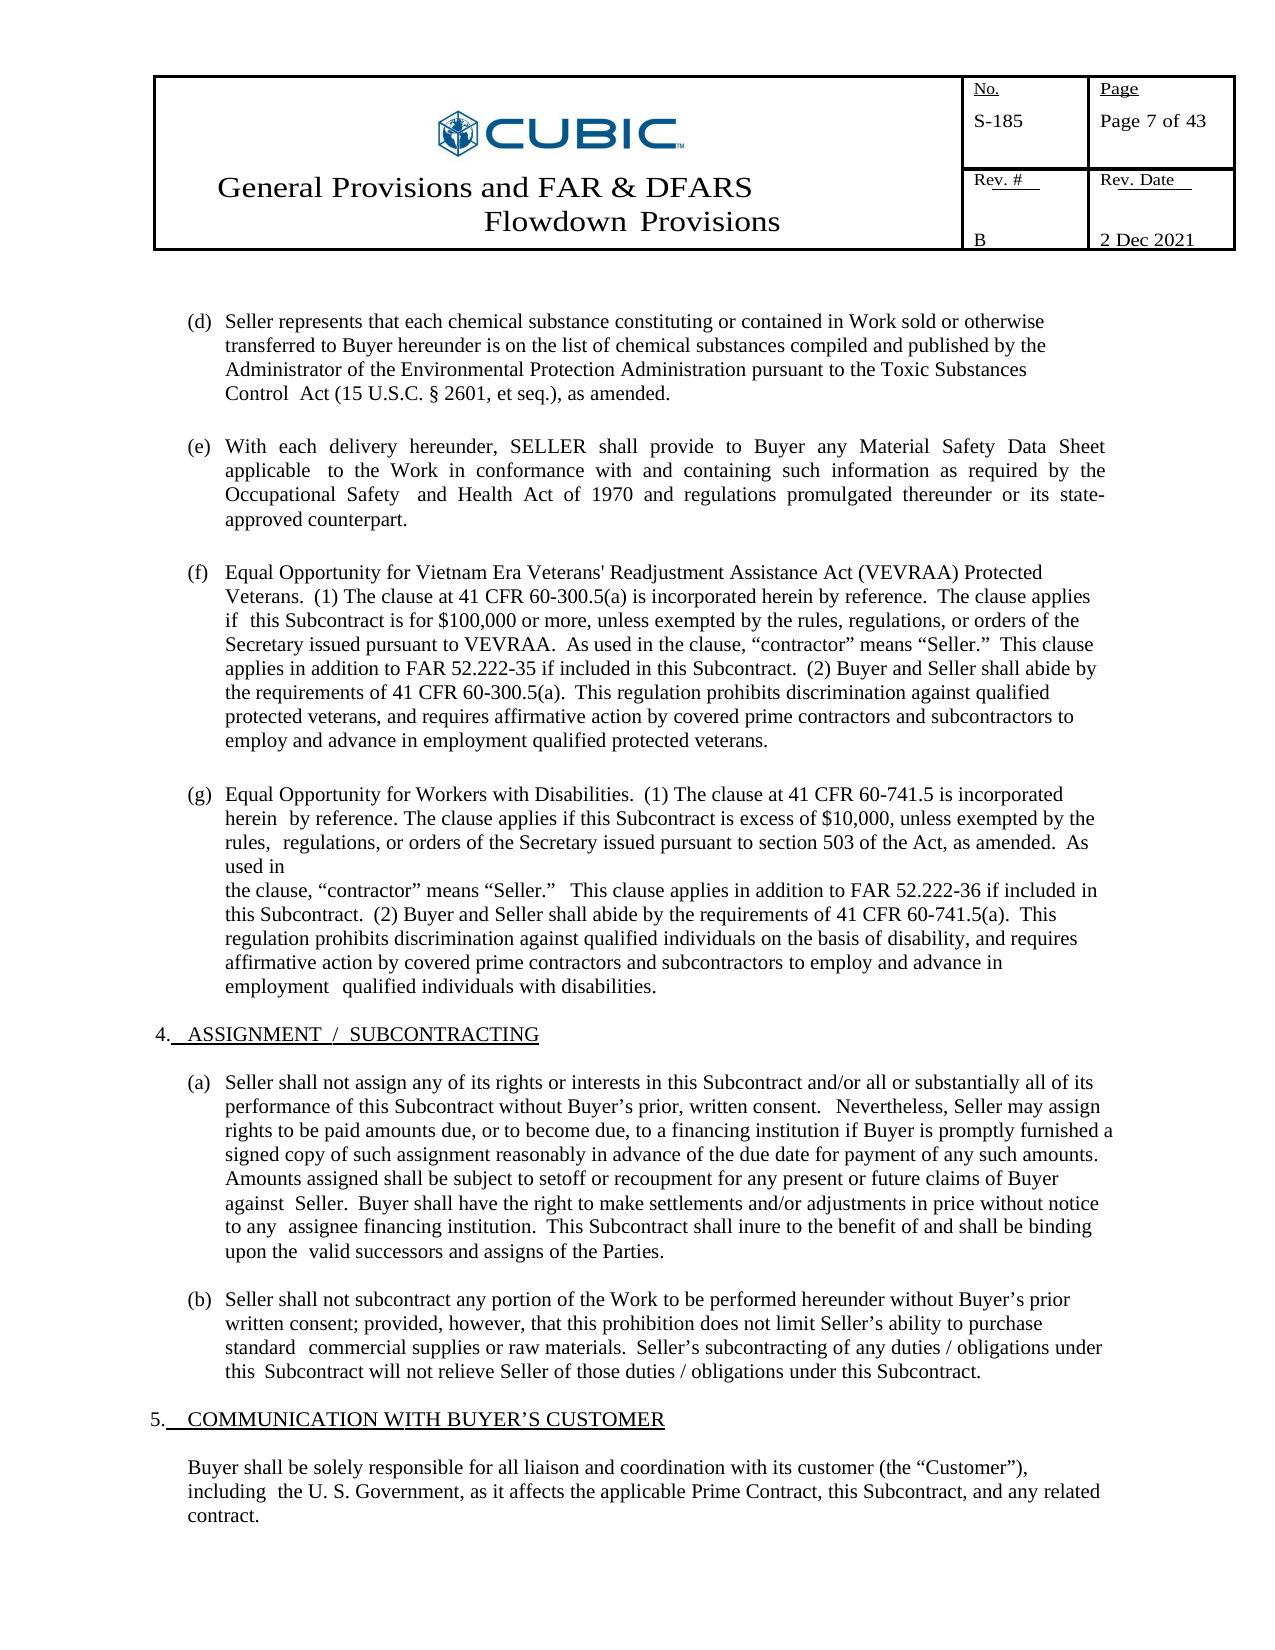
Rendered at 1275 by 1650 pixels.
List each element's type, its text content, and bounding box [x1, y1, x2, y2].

list Equal Opportunity for Vietnam Era Veterans' Readjustment Assistance Act (VEVRAA) Protected Veterans. (1) The clause at 41 CFR 60-300.5(a) is incorporated herein by reference. The clause applies if this Subcontract is for $100,000 or more, unless exempted by the rules, regulations, or orders of the Secretary issued pursuant to VEVRAA. As used in the clause, “contractor” means “Seller.” This clause applies in addition to FAR 52.222-35 if included in this Subcontract. (2) Buyer and Seller shall abide by the requirements of 41 CFR 60-300.5(a). This regulation prohibits discrimination against qualified protected veterans, and requires affirmative action by covered prime contractors and subcontractors to employ and advance in employment qualified protected veterans. [187, 560, 1105, 752]
picture [422, 104, 694, 164]
list Seller shall not subcontract any portion of the Work to be performed hereunder without Buyer’s prior written consent; provided, however, that this prohibition does not limit Seller’s ability to purchase standard commercial supplies or raw materials. Seller’s subcontracting of any duties / obligations under this Subcontract will not relieve Seller of those duties / obligations under this Subcontract. [187, 1286, 1118, 1383]
list Seller shall not assign any of its rights or interests in this Subcontract and/or all or substantially all of its performance of this Subcontract without Buyer’s prior, written consent. Nevertheless, Seller may assign rights to be paid amounts due, or to become due, to a financing institution if Buyer is promptly furnished a signed copy of such assignment reasonably in advance of the due date for payment of any such amounts. Amounts assigned shall be subject to setoff or recoupment for any present or future claims of Buyer against Seller. Buyer shall have the right to make settlements and/or adjustments in price without notice to any assignee financing institution. This Subcontract shall inure to the benefit of and shall be binding upon the valid successors and assigns of the Parties. [187, 1070, 1118, 1263]
list Equal Opportunity for Workers with Disabilities. (1) The clause at 41 CFR 60-741.5 is incorporated herein by reference. The clause applies if this Subcontract is excess of $10,000, unless exempted by the rules, regulations, or orders of the Secretary issued pursuant to section 503 of the Act, as amended. As used in [187, 782, 1118, 878]
list With each delivery hereunder, SELLER shall provide to Buyer any Material Safety Data Sheet applicable to the Work in conformance with and containing such information as required by the Occupational Safety and Health Act of 1970 and regulations promulgated thereunder or its state-approved counterpart. [187, 434, 1106, 531]
list ASSIGNMENT / SUBCONTRACTING [155, 1022, 1244, 1046]
list Seller represents that each chemical substance constituting or contained in Work sold or otherwise transferred to Buyer hereunder is on the list of chemical substances compiled and published by the Administrator of the Environmental Protection Administration pursuant to the Toxic Substances Control Act (15 U.S.C. § 2601, et seq.), as amended. [187, 309, 1092, 405]
text Buyer shall be solely responsible for all liaison and coordination with its customer (the “Customer”), including the U. S. Government, as it affects the applicable Prime Contract, this Subcontract, and any related contract. [187, 1455, 1105, 1527]
text the clause, “contractor” means “Seller.” This clause applies in addition to FAR 52.222-36 if included in this Subcontract. (2) Buyer and Seller shall abide by the requirements of 41 CFR 60-741.5(a). This regulation prohibits discrimination against qualified individuals on the basis of disability, and requires affirmative action by covered prime contractors and subcontractors to employ and advance in employment qualified individuals with disabilities. [225, 878, 1105, 998]
list COMMUNICATION WITH BUYER’S CUSTOMER [150, 1407, 1244, 1431]
